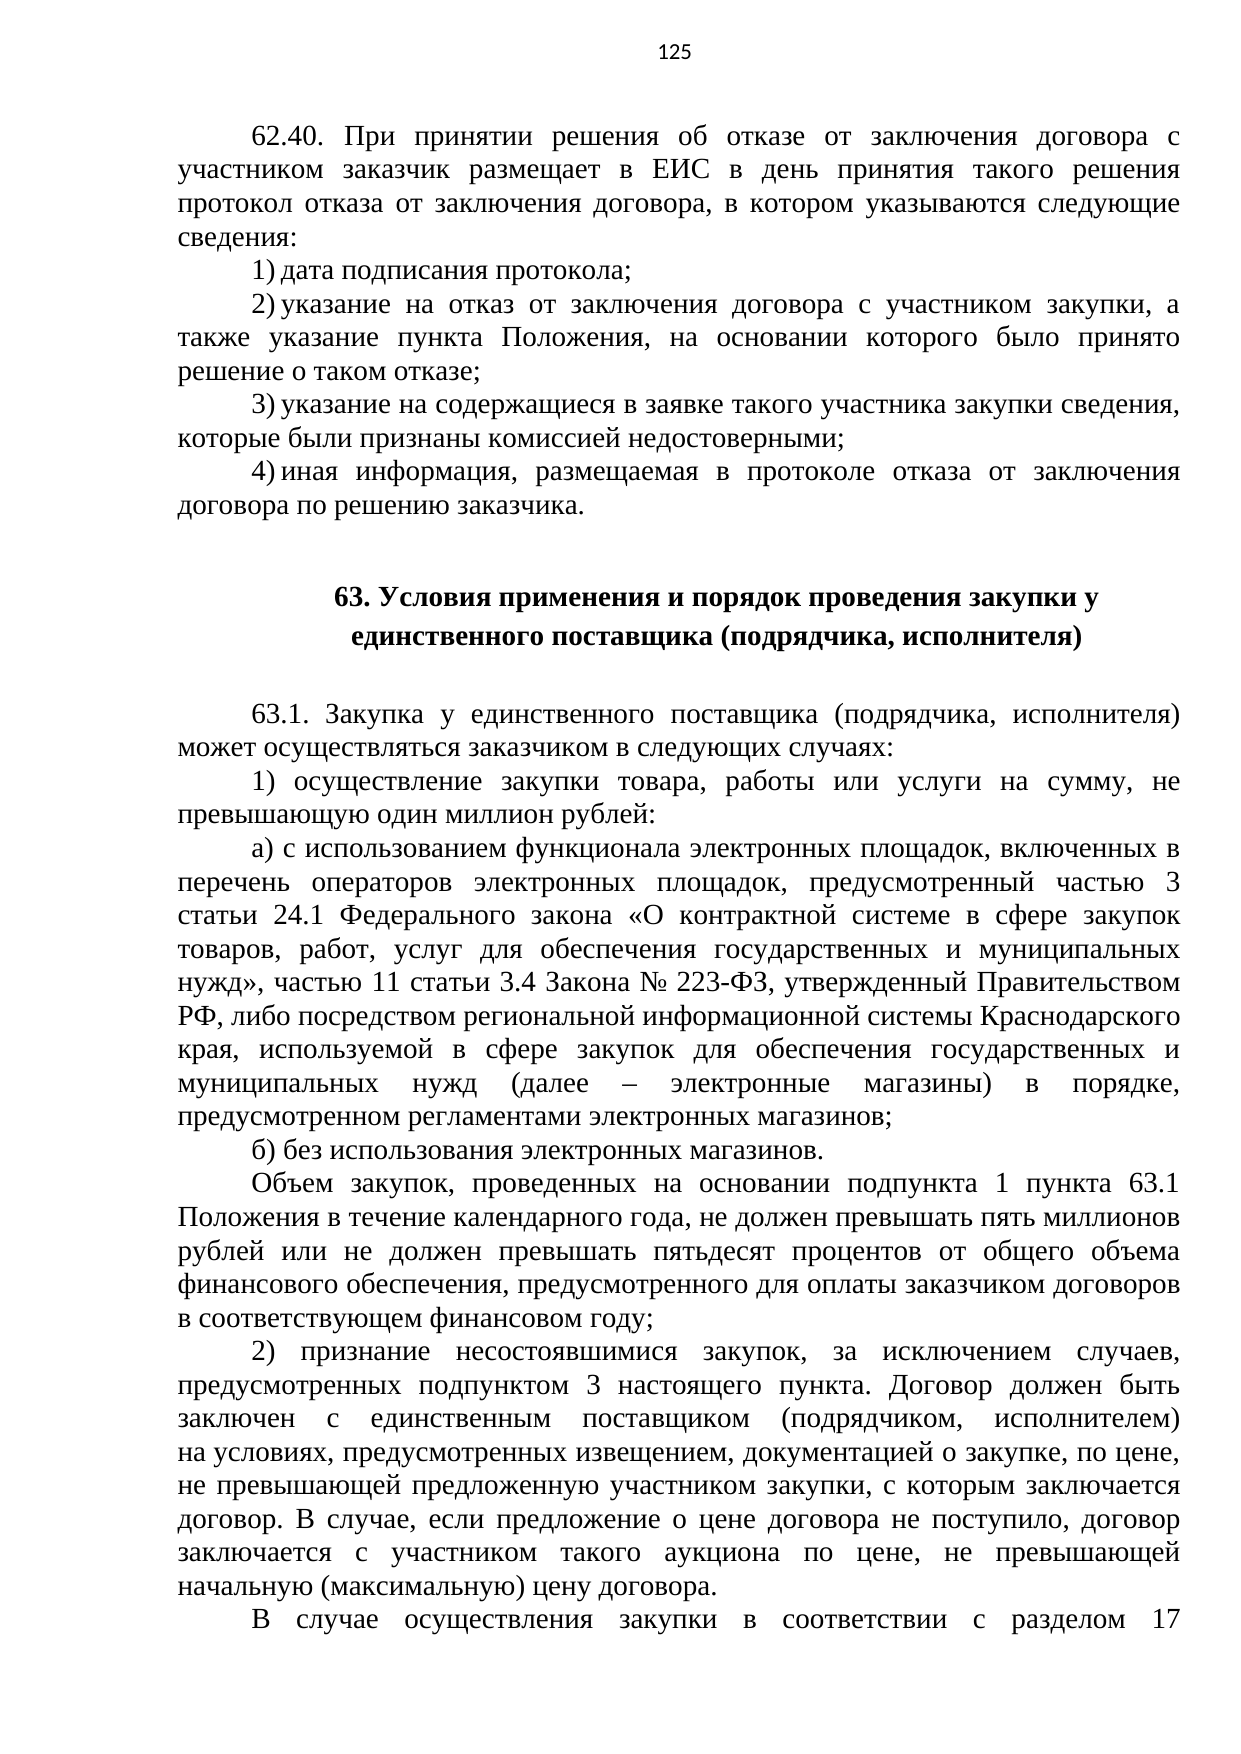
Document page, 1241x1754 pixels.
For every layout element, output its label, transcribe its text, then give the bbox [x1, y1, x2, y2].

list иная информация, размещаемая в протоколе отказа от заключения договора по решению заказчика. [177, 453, 1181, 521]
list Закупка у единственного поставщика (подрядчика, исполнителя) может осуществляться заказчиком в следующих случаях: [177, 696, 1181, 763]
list дата подписания протокола; [177, 252, 1181, 286]
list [177, 1602, 1181, 1635]
list б) без использования электронных магазинов. [177, 1132, 1181, 1166]
list При принятии решения об отказе от заключения договора с участником заказчик размещает в ЕИС в день принятия такого решения протокол отказа от заключения договора, в котором указываются следующие сведения: [177, 118, 1181, 252]
list указание на содержащиеся в заявке такого участника закупки сведения, которые были признаны комиссией недостоверными; [177, 386, 1181, 453]
list а) с использованием функционала электронных площадок, включенных в перечень операторов электронных площадок, предусмотренный частью 3 статьи 24.1 Федерального закона «О контрактной системе в сфере закупок товаров, работ, услуг для обеспечения государственных и муниципальных нужд», частью 11 статьи 3.4 Закона № 223-ФЗ, утвержденный Правительством РФ, либо посредством региональной информационной системы Краснодарского края, используемой в сфере закупок для обеспечения государственных и муниципальных нужд (далее – электронные магазины) в порядке, предусмотренном регламентами электронных магазинов; [177, 830, 1181, 1132]
list Объем закупок, проведенных на основании подпункта 1 пункта 63.1 Положения в течение календарного года, не должен превышать пять миллионов рублей или не должен превышать пятьдесят процентов от общего объема финансового обеспечения, предусмотренного для оплаты заказчиком договоров в соответствующем финансовом году; [177, 1166, 1181, 1333]
list 2) признание несостоявшимися закупок, за исключением случаев, предусмотренных подпунктом 3 настоящего пункта. Договор должен быть заключен с единственным поставщиком (подрядчиком, исполнителем) на условиях, предусмотренных извещением, документацией о закупке, по цене, не превышающей предложенную участником закупки, с которым заключается договор. В случае, если предложение о цене договора не поступило, договор заключается с участником такого аукциона по цене, не превышающей начальную (максимальную) цену договора. [177, 1333, 1181, 1602]
subtitle 63. Условия применения и порядок проведения закупки у единственного поставщика (подрядчика, исполнителя) [252, 579, 1181, 651]
list 1) осуществление закупки товара, работы или услуги на сумму, не превышающую один миллион рублей: [177, 763, 1181, 830]
list указание на отказ от заключения договора с участником закупки, а также указание пункта Положения, на основании которого было принято решение о таком отказе; [177, 286, 1181, 386]
